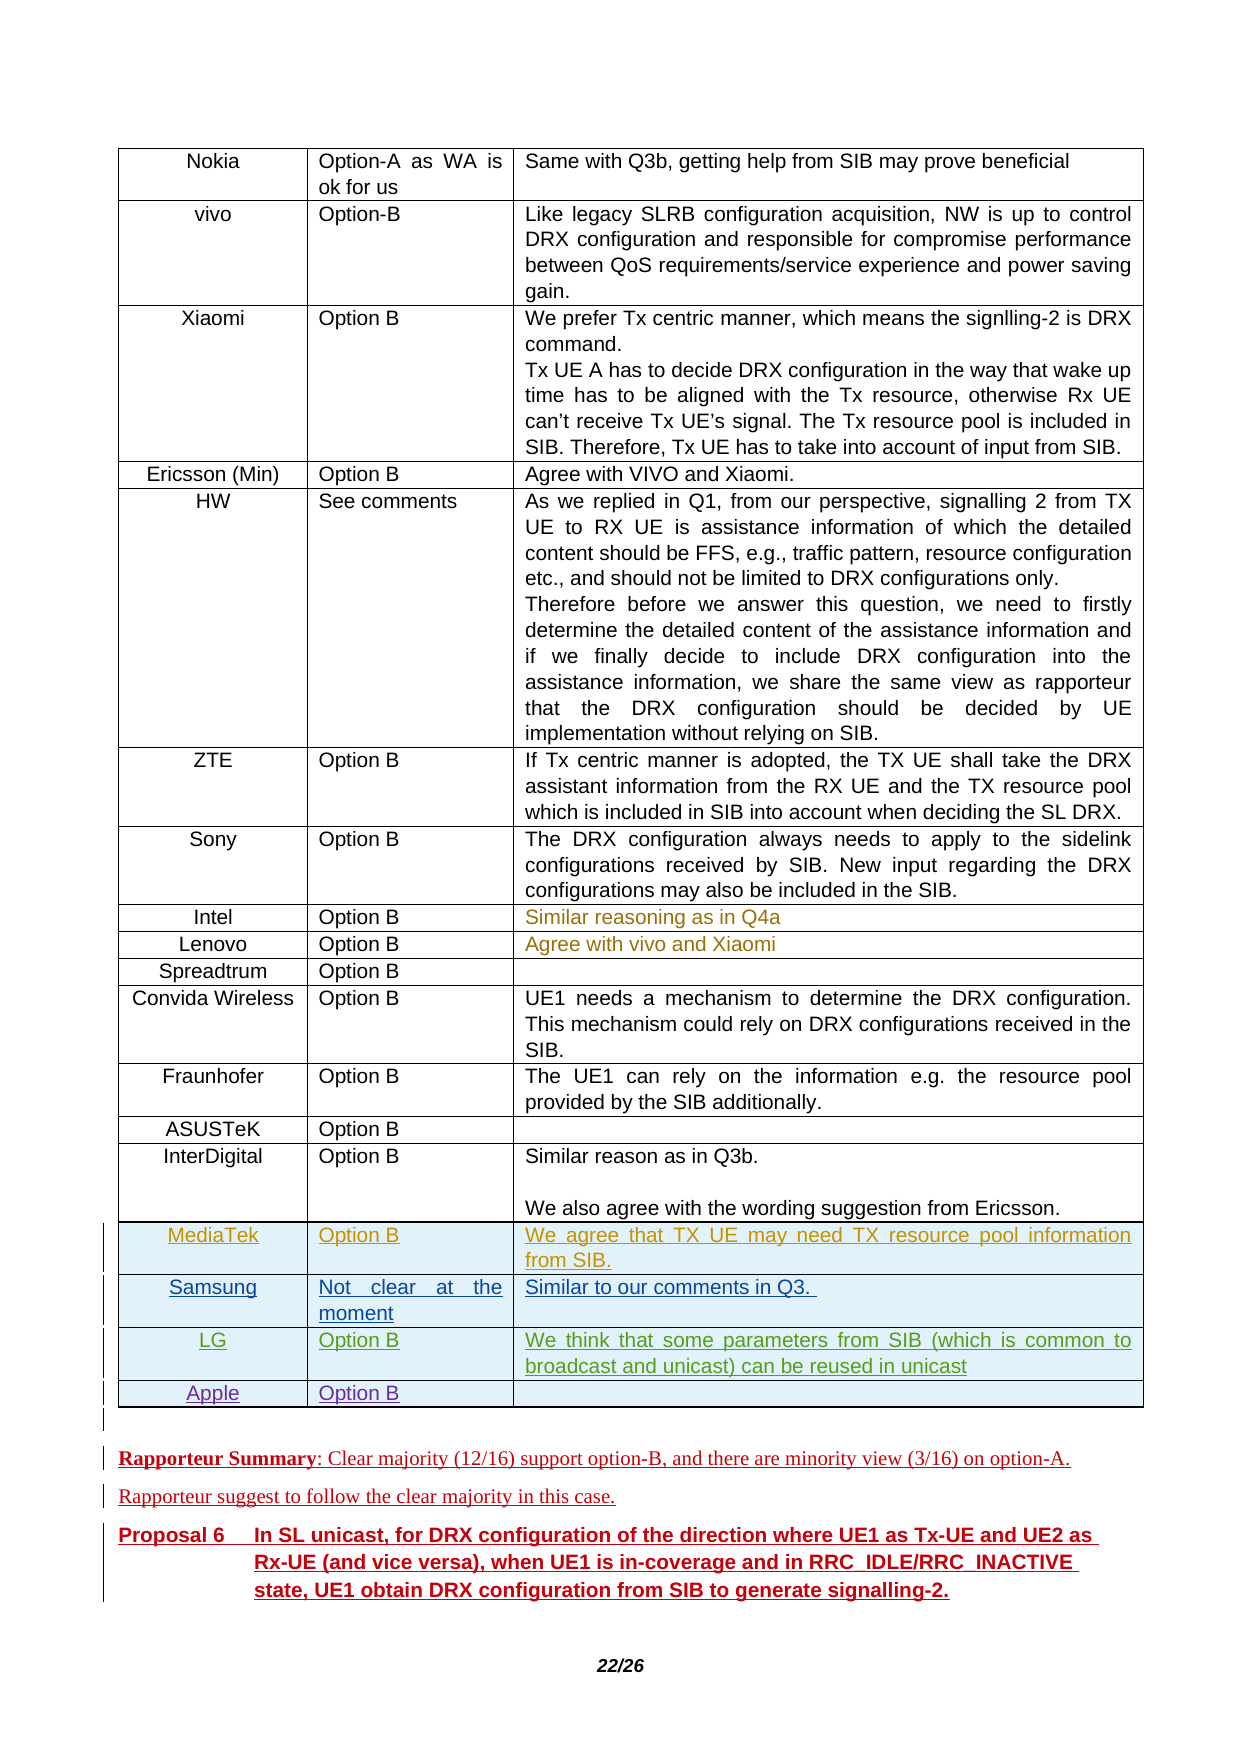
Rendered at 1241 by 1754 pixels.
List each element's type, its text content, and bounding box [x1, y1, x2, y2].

table_cell Option B [308, 1117, 513, 1143]
table_cell The DRX configuration always needs to apply to the sidelink configurations received by SIB. New input regarding the DRX configurations may also be included in the SIB. [514, 827, 1143, 904]
table_cell Xiaomi [119, 306, 307, 461]
table_cell Option B [308, 306, 513, 461]
table_cell Option B [308, 1144, 513, 1221]
table_cell Agree with vivo and Xiaomi [514, 932, 1143, 958]
table_cell Option B [308, 827, 513, 904]
table_cell UE1 needs a mechanism to determine the DRX configuration. This mechanism could rely on DRX configurations received in the SIB. [514, 986, 1143, 1063]
table_cell InterDigital [119, 1144, 307, 1221]
table_cell Agree with VIVO and Xiaomi. [514, 462, 1143, 488]
table_cell Option B [308, 462, 513, 488]
table_cell Similar reasoning as in Q4a [514, 905, 1143, 931]
table_cell Option B [308, 986, 513, 1063]
table_cell As we replied in Q1, from our perspective, signalling 2 from TX UE to RX UE is assistance information of which the detailed content should be FFS, e.g., traffic pattern, resource configuration etc., and should not be limited to DRX configurations only. Therefore before we answer this question, we need to firstly determine the detailed content of the assistance information and if we finally decide to include DRX configuration into the assistance information, we share the same view as rapporteur that the DRX configuration should be decided by UE implementation without relying on SIB. [514, 489, 1143, 747]
table_cell Option B [308, 932, 513, 958]
table_cell [514, 1117, 1143, 1143]
table_cell Nokia [119, 149, 307, 200]
table_cell Option B [308, 1064, 513, 1116]
table_cell vivo [119, 201, 307, 305]
table_cell Intel [119, 905, 307, 931]
table_cell Same with Q3b, getting help from SIB may prove beneficial [514, 149, 1143, 200]
table_cell Option B [308, 959, 513, 985]
table_cell Like legacy SLRB configuration acquisition, NW is up to control DRX configuration and responsible for compromise performance between QoS requirements/service experience and power saving gain. [514, 201, 1143, 305]
table_cell The UE1 can rely on the information e.g. the resource pool provided by the SIB additionally. [514, 1064, 1143, 1116]
table_cell [514, 959, 1143, 985]
table_cell If Tx centric manner is adopted, the TX UE shall take the DRX assistant information from the RX UE and the TX resource pool which is included in SIB into account when deciding the SL DRX. [514, 748, 1143, 826]
table_cell Lenovo [119, 932, 307, 958]
table_cell See comments [308, 489, 513, 747]
table_cell Option-B [308, 201, 513, 305]
table_cell Sony [119, 827, 307, 904]
table_cell We prefer Tx centric manner, which means the signlling-2 is DRX command. Tx UE A has to decide DRX configuration in the way that wake up time has to be aligned with the Tx resource, otherwise Rx UE can’t receive Tx UE’s signal. The Tx resource pool is included in SIB. Therefore, Tx UE has to take into account of input from SIB. [514, 306, 1143, 461]
table_cell ASUSTeK [119, 1117, 307, 1143]
table_cell Ericsson (Min) [119, 462, 307, 488]
table_cell Fraunhofer [119, 1064, 307, 1116]
table_cell Option B [308, 905, 513, 931]
table_cell Similar reason as in Q3b. We also agree with the wording suggestion from Ericsson. [514, 1144, 1143, 1221]
table_cell Convida Wireless [119, 986, 307, 1063]
table_cell Option-A as WA is ok for us [308, 149, 513, 200]
table_cell HW [119, 489, 307, 747]
table_cell ZTE [119, 748, 307, 826]
table_cell Option B [308, 748, 513, 826]
table_cell Spreadtrum [119, 959, 307, 985]
